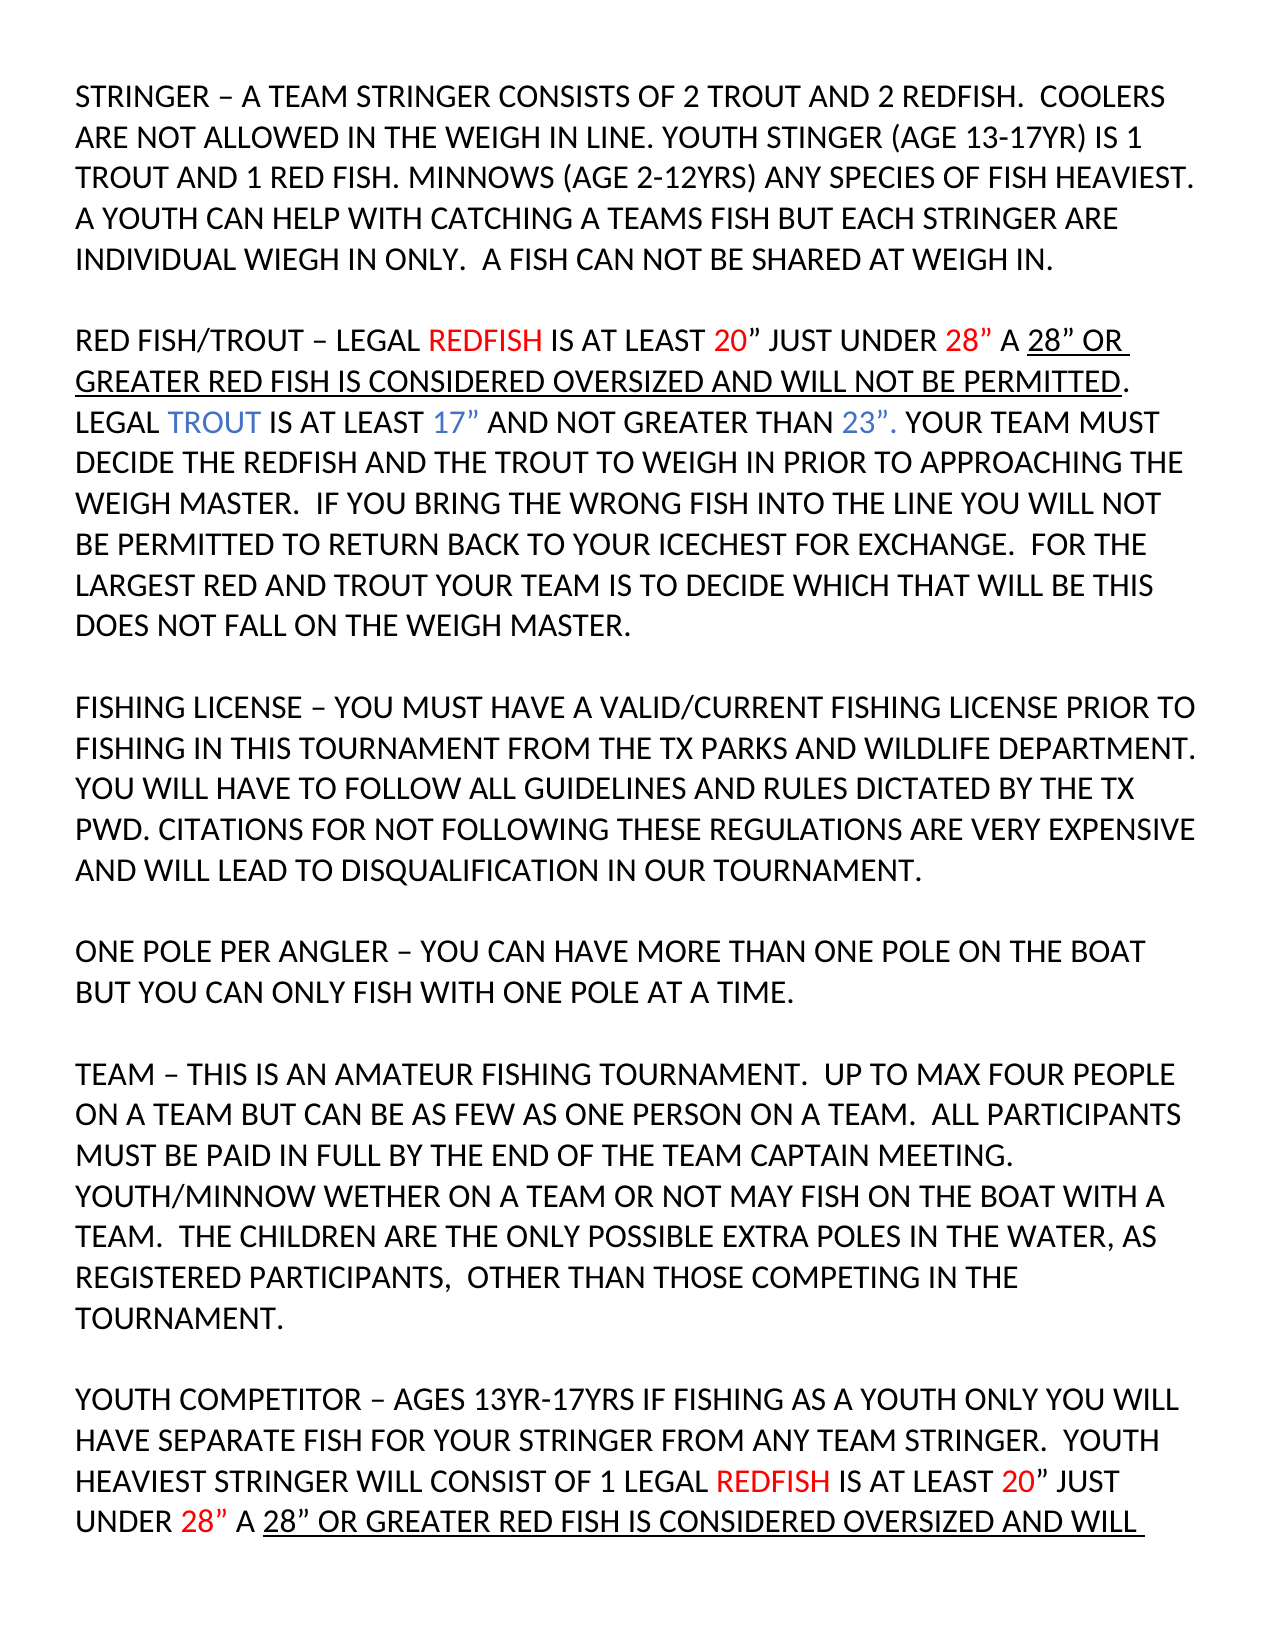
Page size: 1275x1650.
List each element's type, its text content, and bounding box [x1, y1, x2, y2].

text ONE POLE PER ANGLER – YOU CAN HAVE MORE THAN ONE POLE ON THE BOAT BUT YOU CAN ONLY FISH WITH ONE POLE AT A TIME. [75, 930, 1200, 1012]
text TEAM – THIS IS AN AMATEUR FISHING TOURNAMENT. UP TO MAX FOUR PEOPLE ON A TEAM BUT CAN BE AS FEW AS ONE PERSON ON A TEAM. ALL PARTICIPANTS MUST BE PAID IN FULL BY THE END OF THE TEAM CAPTAIN MEETING. YOUTH/MINNOW WETHER ON A TEAM OR NOT MAY FISH ON THE BOAT WITH A TEAM. THE CHILDREN ARE THE ONLY POSSIBLE EXTRA POLES IN THE WATER, AS REGISTERED PARTICIPANTS, OTHER THAN THOSE COMPETING IN THE TOURNAMENT. [75, 1052, 1200, 1338]
text FISHING LICENSE – YOU MUST HAVE A VALID/CURRENT FISHING LICENSE PRIOR TO FISHING IN THIS TOURNAMENT FROM THE TX PARKS AND WILDLIFE DEPARTMENT. YOU WILL HAVE TO FOLLOW ALL GUIDELINES AND RULES DICTATED BY THE TX PWD. CITATIONS FOR NOT FOLLOWING THESE REGULATIONS ARE VERY EXPENSIVE AND WILL LEAD TO DISQUALIFICATION IN OUR TOURNAMENT. [75, 686, 1200, 889]
text RED FISH/TROUT – LEGAL REDFISH IS AT LEAST 20” JUST UNDER 28” A 28” OR GREATER RED FISH IS CONSIDERED OVERSIZED AND WILL NOT BE PERMITTED. LEGAL TROUT IS AT LEAST 17” AND NOT GREATER THAN 23”. YOUR TEAM MUST DECIDE THE REDFISH AND THE TROUT TO WEIGH IN PRIOR TO APPROACHING THE WEIGH MASTER. IF YOU BRING THE WRONG FISH INTO THE LINE YOU WILL NOT BE PERMITTED TO RETURN BACK TO YOUR ICECHEST FOR EXCHANGE. FOR THE LARGEST RED AND TROUT YOUR TEAM IS TO DECIDE WHICH THAT WILL BE THIS DOES NOT FALL ON THE WEIGH MASTER. [75, 319, 1200, 645]
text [75, 1378, 1200, 1541]
text STRINGER – A TEAM STRINGER CONSISTS OF 2 TROUT AND 2 REDFISH. COOLERS ARE NOT ALLOWED IN THE WEIGH IN LINE. YOUTH STINGER (AGE 13-17YR) IS 1 TROUT AND 1 RED FISH. MINNOWS (AGE 2-12YRS) ANY SPECIES OF FISH HEAVIEST. A YOUTH CAN HELP WITH CATCHING A TEAMS FISH BUT EACH STRINGER ARE INDIVIDUAL WIEGH IN ONLY. A FISH CAN NOT BE SHARED AT WEIGH IN. [75, 75, 1200, 279]
